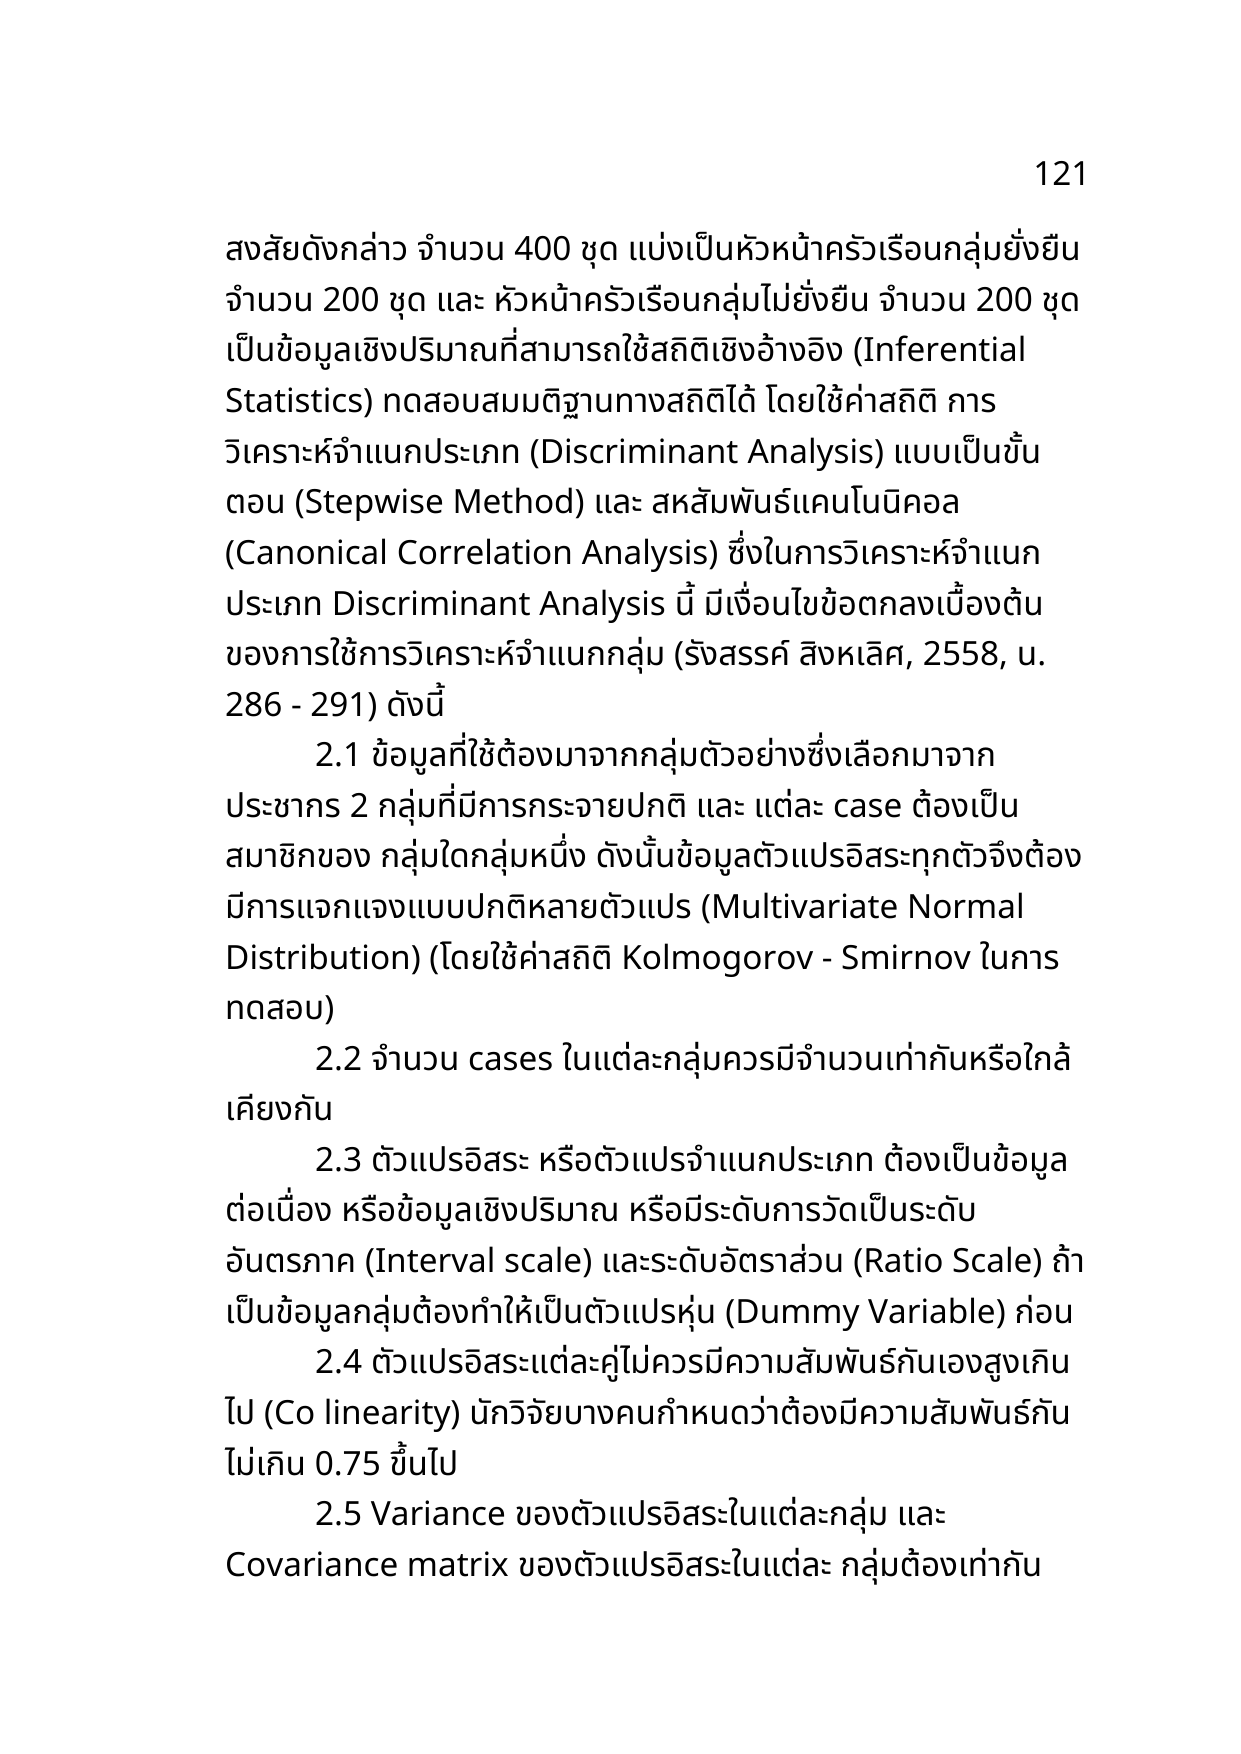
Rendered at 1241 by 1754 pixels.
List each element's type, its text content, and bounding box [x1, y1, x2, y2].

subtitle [225, 225, 1090, 731]
text 2.2 จำนวน cases ในแต่ละกลุ่มควรมีจำนวนเท่ากันหรือใกล้เคียงกัน [225, 1035, 1090, 1136]
text 2.4 ตัวแปรอิสระแต่ละคู่ไม่ควรมีความสัมพันธ์กันเองสูงเกินไป (Co linearity) นักวิจัยบางคนกำหนดว่าต้องมีความสัมพันธ์กันไม่เกิน 0.75 ขึ้นไป [225, 1338, 1090, 1490]
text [225, 1490, 1090, 1591]
text 2.3 ตัวแปรอิสระ หรือตัวแปรจำแนกประเภท ต้องเป็นข้อมูลต่อเนื่อง หรือข้อมูลเชิงปริมาณ หรือมีระดับการวัดเป็นระดับอันตรภาค (Interval scale) และระดับอัตราส่วน (Ratio Scale) ถ้าเป็นข้อมูลกลุ่มต้องทำให้เป็นตัวแปรหุ่น (Dummy Variable) ก่อน [225, 1136, 1090, 1338]
text 2.1 ข้อมูลที่ใช้ต้องมาจากกลุ่มตัวอย่างซึ่งเลือกมาจากประชากร 2 กลุ่มที่มีการกระจายปกติ และ แต่ละ case ต้องเป็นสมาชิกของ กลุ่มใดกลุ่มหนึ่ง ดังนั้นข้อมูลตัวแปรอิสระทุกตัวจึงต้องมีการแจกแจงแบบปกติหลายตัวแปร (Multivariate Normal Distribution) (โดยใช้ค่าสถิติ Kolmogorov - Smirnov ในการทดสอบ) [225, 731, 1090, 1035]
